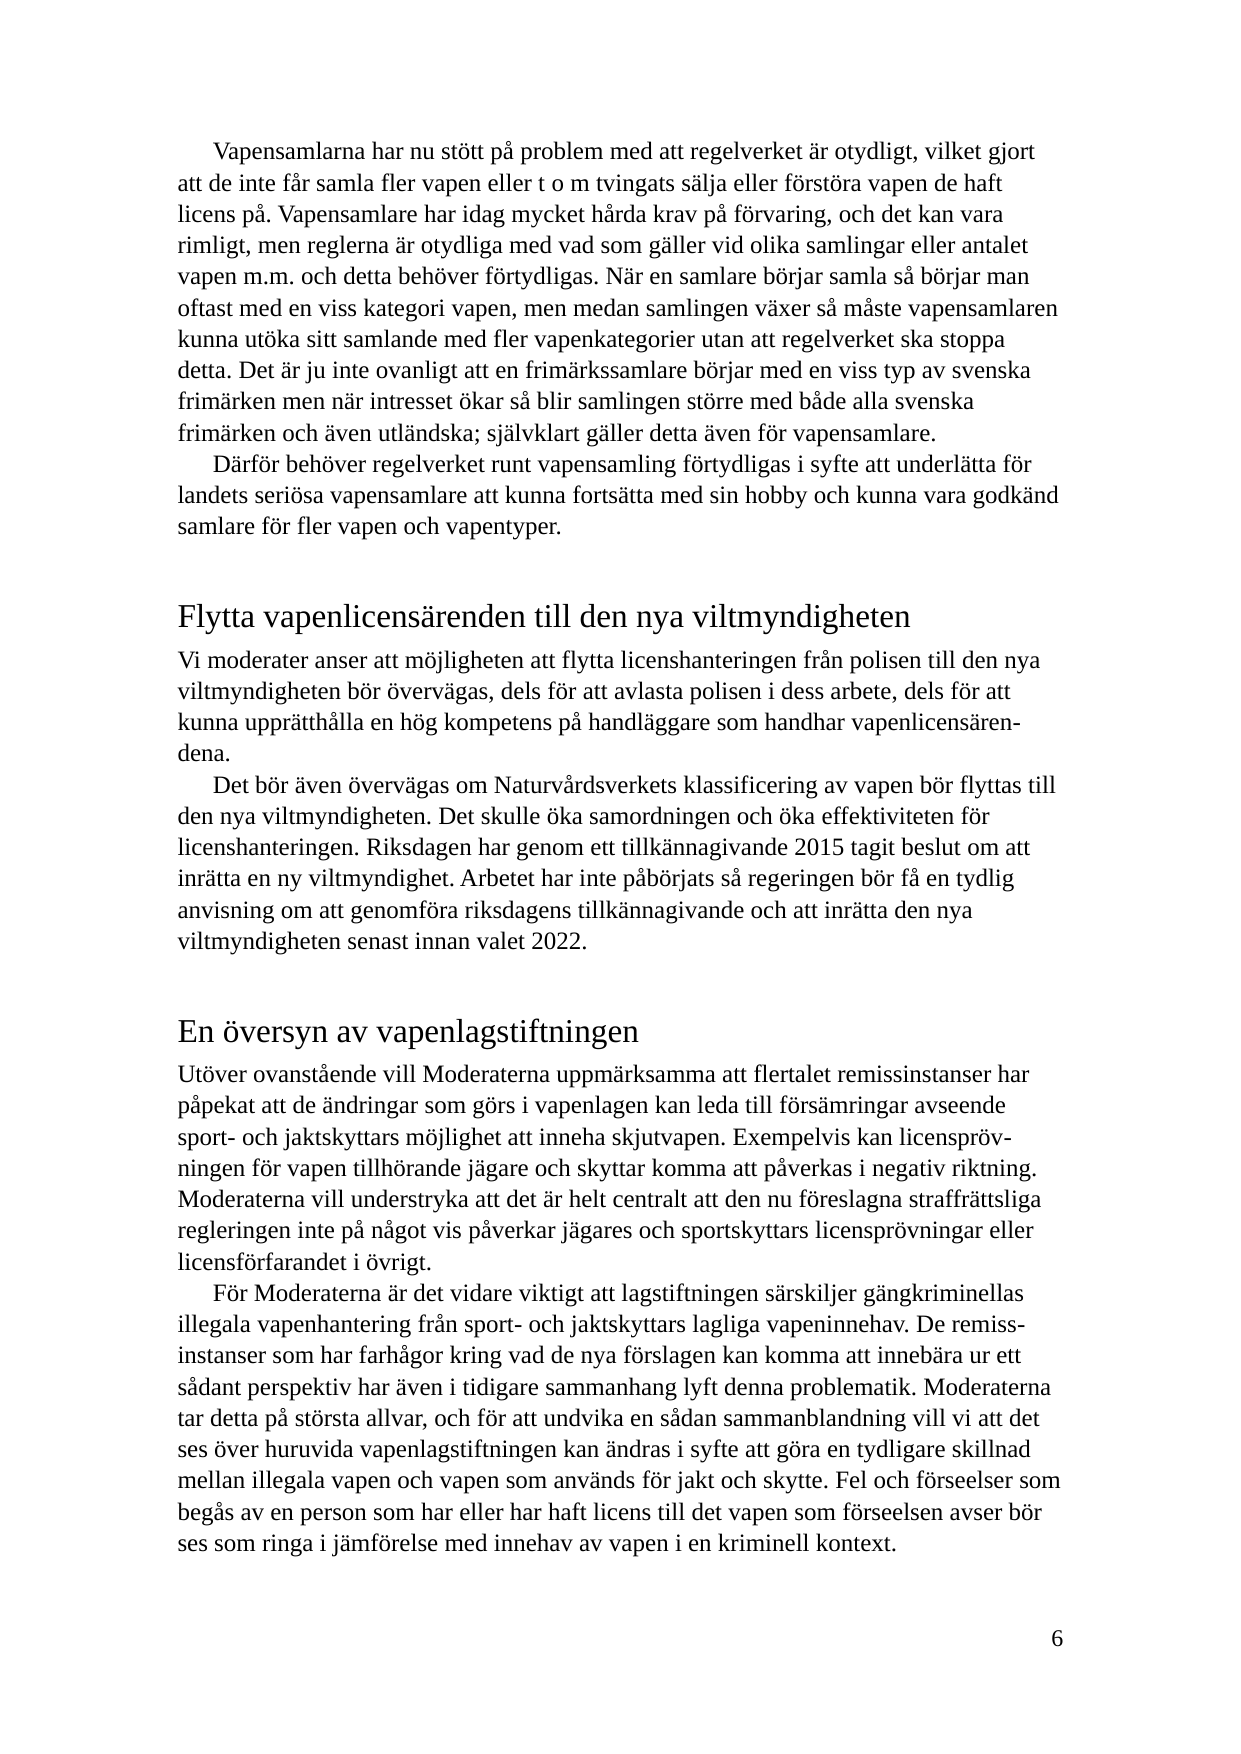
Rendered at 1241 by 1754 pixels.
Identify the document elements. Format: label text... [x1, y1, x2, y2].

text Därför behöver regelverket runt vapensamling förtydligas i syfte att underlätta för landets seriösa vapensamlare att kunna fortsätta med sin hobby och kunna vara godkänd samlare för fler vapen och vapentyper. [177, 446, 1063, 540]
text Vapensamlarna har nu stött på problem med att regelverket är otydligt, vilket gjort att de inte får samla fler vapen eller t o m tvingats sälja eller förstöra vapen de haft licens på. Vapensamlare har idag mycket hårda krav på förvaring, och det kan vara rimligt, men reglerna är otydliga med vad som gäller vid olika samlingar eller antalet vapen m.m. och detta behöver förtydligas. När en samlare börjar samla så börjar man oftast med en viss kategori vapen, men medan samlingen växer så måste vapensamlaren kunna utöka sitt samlande med fler vapenkategorier utan att regelverket ska stoppa detta. Det är ju inte ovanligt att en frimärkssamlare börjar med en viss typ av svenska frimärken men när intresset ökar så blir samlingen större med både alla svenska frimärken och även utländska; självklart gäller detta även för vapensamlare. [177, 134, 1063, 446]
text Vi moderater anser att möjligheten att flytta licenshanteringen från polisen till den nya viltmyndigheten bör övervägas, dels för att avlasta polisen i dess arbete, dels för att kunna upprätthålla en hög kompetens på handläggare som handhar vapenlicensärendena. [177, 642, 1063, 767]
text För Moderaterna är det vidare viktigt att lagstiftningen särskiljer gängkriminellas illegala vapenhantering från sport- och jaktskyttars lagliga vapeninnehav. De remissinstanser som har farhågor kring vad de nya förslagen kan komma att innebära ur ett sådant perspektiv har även i tidigare sammanhang lyft denna problematik. Moderaterna tar detta på största allvar, och för att undvika en sådan sammanblandning vill vi att det ses över huruvida vapenlagstiftningen kan ändras i syfte att göra en tydligare skillnad mellan illegala vapen och vapen som används för jakt och skytte. Fel och förseelser som begås av en person som har eller har haft licens till det vapen som förseelsen avser bör ses som ringa i jämförelse med innehav av vapen i en kriminell kontext. [177, 1276, 1063, 1557]
subtitle En översyn av vapenlagstiftningen [177, 1017, 1063, 1048]
text Det bör även övervägas om Naturvårdsverkets klassificering av vapen bör flyttas till den nya viltmyndigheten. Det skulle öka samordningen och öka effektiviteten för licenshanteringen. Riksdagen har genom ett tillkännagivande 2015 tagit beslut om att inrätta en ny viltmyndighet. Arbetet har inte påbörjats så regeringen bör få en tydlig anvisning om att genomföra riksdagens tillkännagivande och att inrätta den nya viltmyndigheten senast innan valet 2022. [177, 767, 1063, 955]
text Utöver ovanstående vill Moderaterna uppmärksamma att flertalet remissinstanser har påpekat att de ändringar som görs i vapenlagen kan leda till försämringar avseende sport- och jaktskyttars möjlighet att inneha skjutvapen. Exempelvis kan licensprövningen för vapen tillhörande jägare och skyttar komma att påverkas i negativ riktning. Moderaterna vill understryka att det är helt centralt att den nu föreslagna straffrättsliga regleringen inte på något vis påverkar jägares och sportskyttars licensprövningar eller licensförfarandet i övrigt. [177, 1057, 1063, 1276]
subtitle Flytta vapenlicensärenden till den nya viltmyndigheten [177, 603, 1063, 634]
